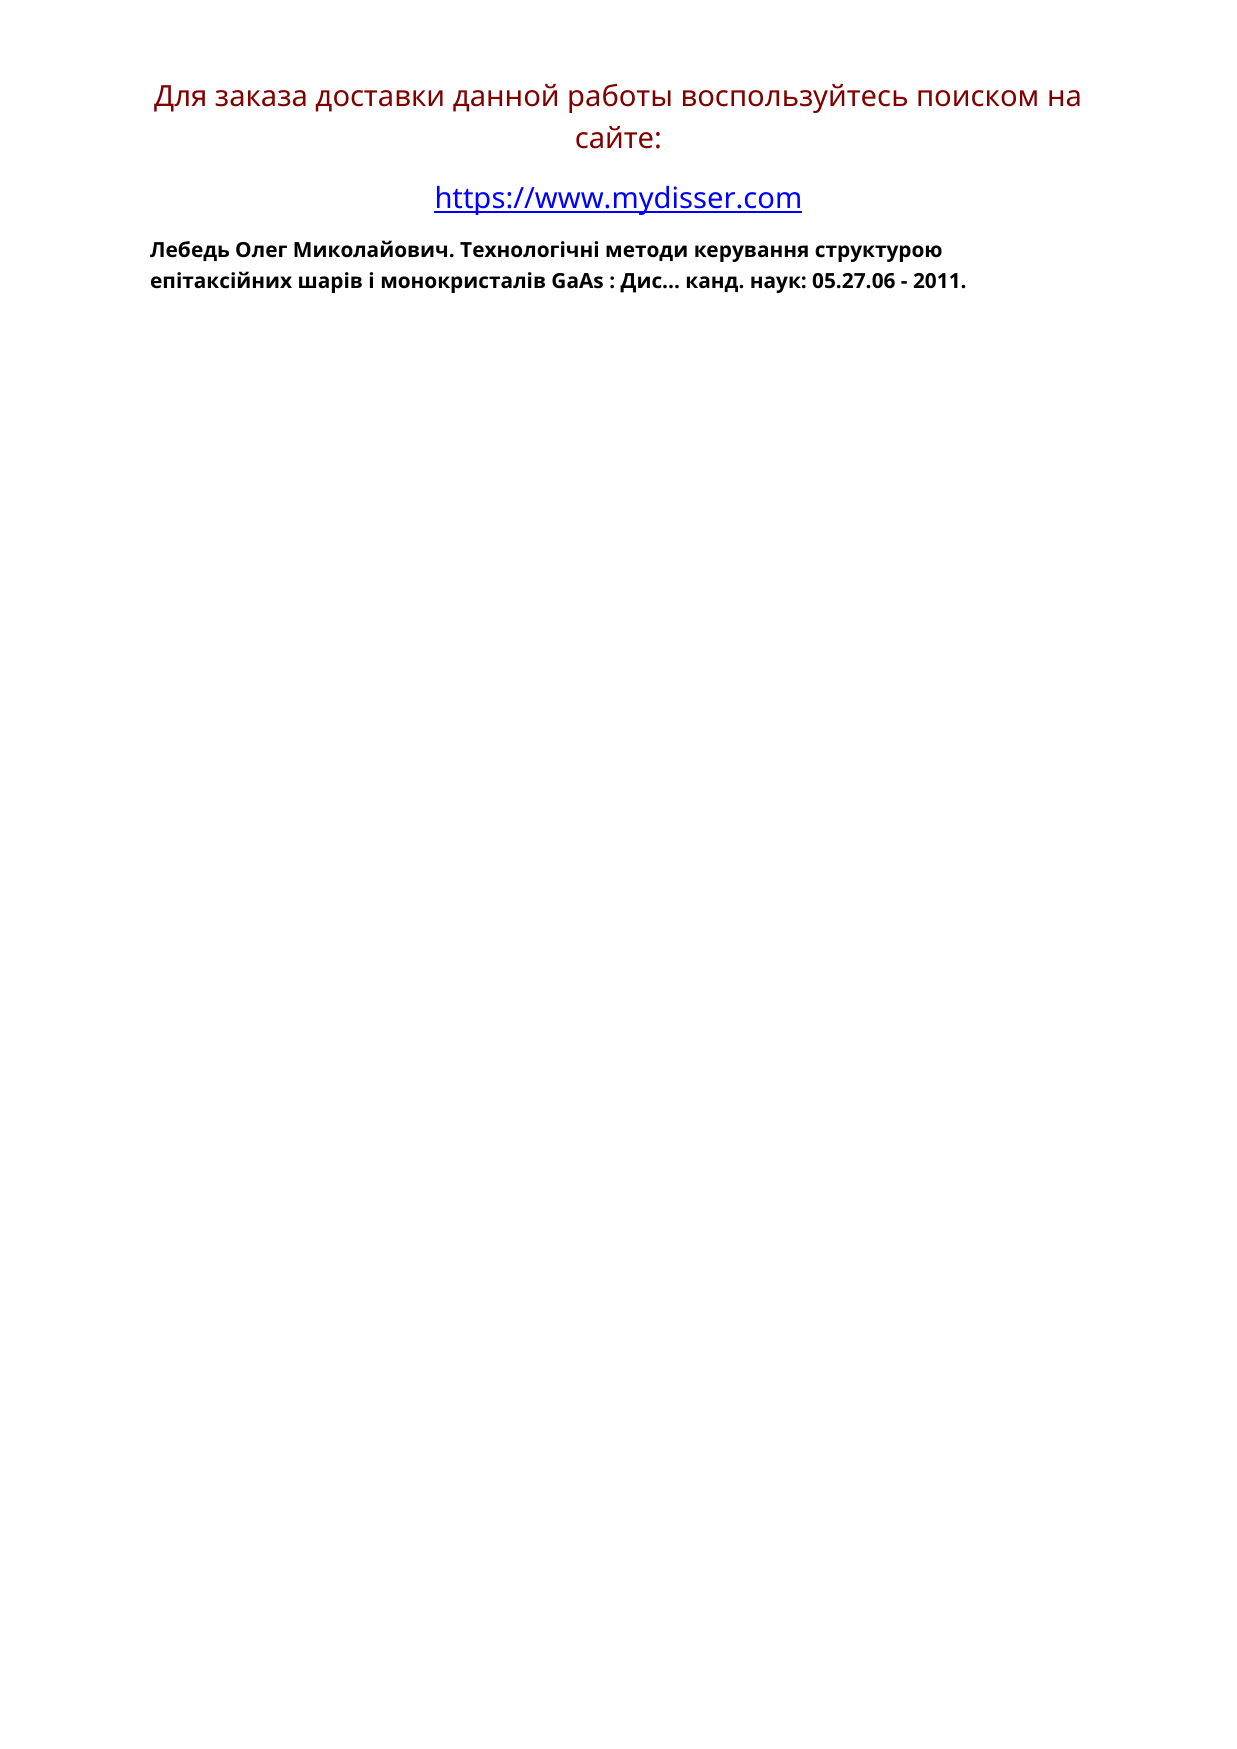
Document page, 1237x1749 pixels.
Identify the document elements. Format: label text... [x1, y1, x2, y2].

text Лебедь Олег Миколайович. Технологічні методи керування структурою епітаксійних шарів і монокристалів GaAs : Дис... канд. наук: 05.27.06 - 2011. [150, 236, 1086, 294]
